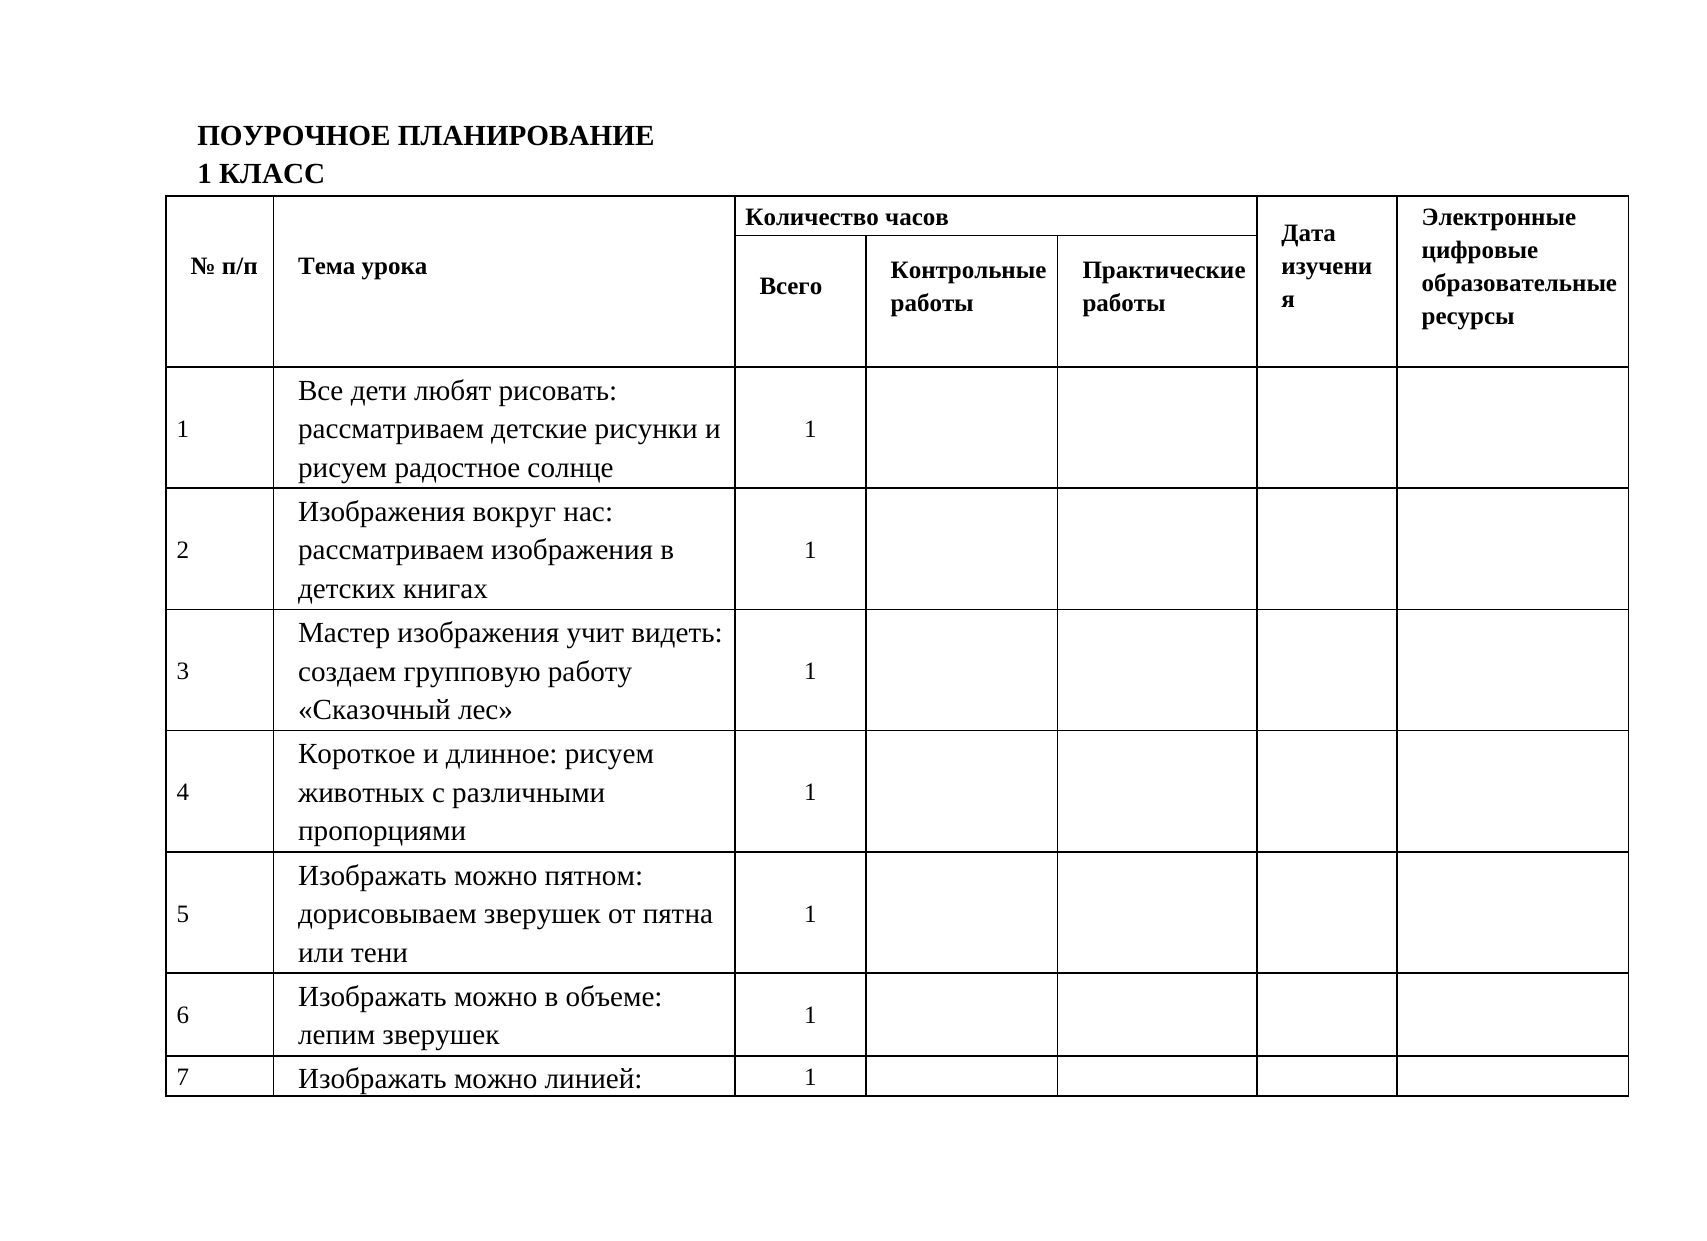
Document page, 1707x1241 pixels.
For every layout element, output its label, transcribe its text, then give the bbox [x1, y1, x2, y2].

table_cell Короткое и длинное: рисуем животных с различными пропорциями [274, 731, 734, 851]
table_cell Все дети любят рисовать: рассматриваем детские рисунки и рисуем радостное солнце [274, 368, 734, 487]
table_cell 3 [167, 610, 273, 730]
table_cell Изображать можно в объеме: лепим зверушек [274, 974, 734, 1055]
table_cell 1 [167, 368, 273, 487]
table_cell [1058, 853, 1256, 972]
table_header Тема урока [274, 197, 734, 366]
table_cell [867, 853, 1057, 972]
table_header Электронные цифровые образовательные ресурсы [1398, 197, 1628, 366]
table_cell [1058, 974, 1256, 1055]
text ПОУРОЧНОЕ ПЛАНИРОВАНИЕ [190, 118, 1618, 152]
table_cell [1398, 853, 1628, 972]
table_cell [867, 1057, 1057, 1095]
table_cell [1398, 368, 1628, 487]
table_cell [1258, 974, 1396, 1055]
table_cell 1 [736, 489, 865, 608]
table_cell [1398, 610, 1628, 730]
table_cell [1058, 489, 1256, 608]
table_cell Всего [736, 236, 865, 366]
table_header Количество часов [736, 197, 1256, 234]
table_cell Изображать можно пятном: дорисовываем зверушек от пятна или тени [274, 853, 734, 972]
table_cell 7 [167, 1057, 273, 1095]
text 1 КЛАСС [190, 157, 1618, 190]
table_cell [1398, 1057, 1628, 1095]
table_cell [867, 731, 1057, 851]
table_cell [1258, 1057, 1396, 1095]
table_cell [1258, 610, 1396, 730]
table_cell Практические работы [1058, 236, 1256, 366]
table_cell [1398, 974, 1628, 1055]
table_cell [1258, 489, 1396, 608]
table_cell 1 [736, 731, 865, 851]
table_cell Мастер изображения учит видеть: создаем групповую работу «Сказочный лес» [274, 610, 734, 730]
table_cell 1 [736, 853, 865, 972]
table_cell 2 [167, 489, 273, 608]
table_cell [867, 610, 1057, 730]
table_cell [274, 1057, 734, 1095]
table_cell [1058, 610, 1256, 730]
table_cell [867, 368, 1057, 487]
table_cell 4 [167, 731, 273, 851]
table_header Дата изучения [1258, 197, 1396, 366]
table_cell 1 [736, 1057, 865, 1095]
table_cell Изображения вокруг нас: рассматриваем изображения в детских книгах [274, 489, 734, 608]
table_cell Контрольные работы [867, 236, 1057, 366]
table_cell 6 [167, 974, 273, 1055]
table_cell 1 [736, 368, 865, 487]
table_cell [1398, 731, 1628, 851]
table_cell [1398, 489, 1628, 608]
table_cell 5 [167, 853, 273, 972]
table_cell [1058, 1057, 1256, 1095]
table_cell [1058, 731, 1256, 851]
table_header № п/п [167, 197, 273, 366]
table_cell [1258, 853, 1396, 972]
table_cell 1 [736, 610, 865, 730]
table_cell [1258, 731, 1396, 851]
table_cell [867, 974, 1057, 1055]
table_cell [1058, 368, 1256, 487]
table_cell 1 [736, 974, 865, 1055]
table_cell [1258, 368, 1396, 487]
table_cell [867, 489, 1057, 608]
